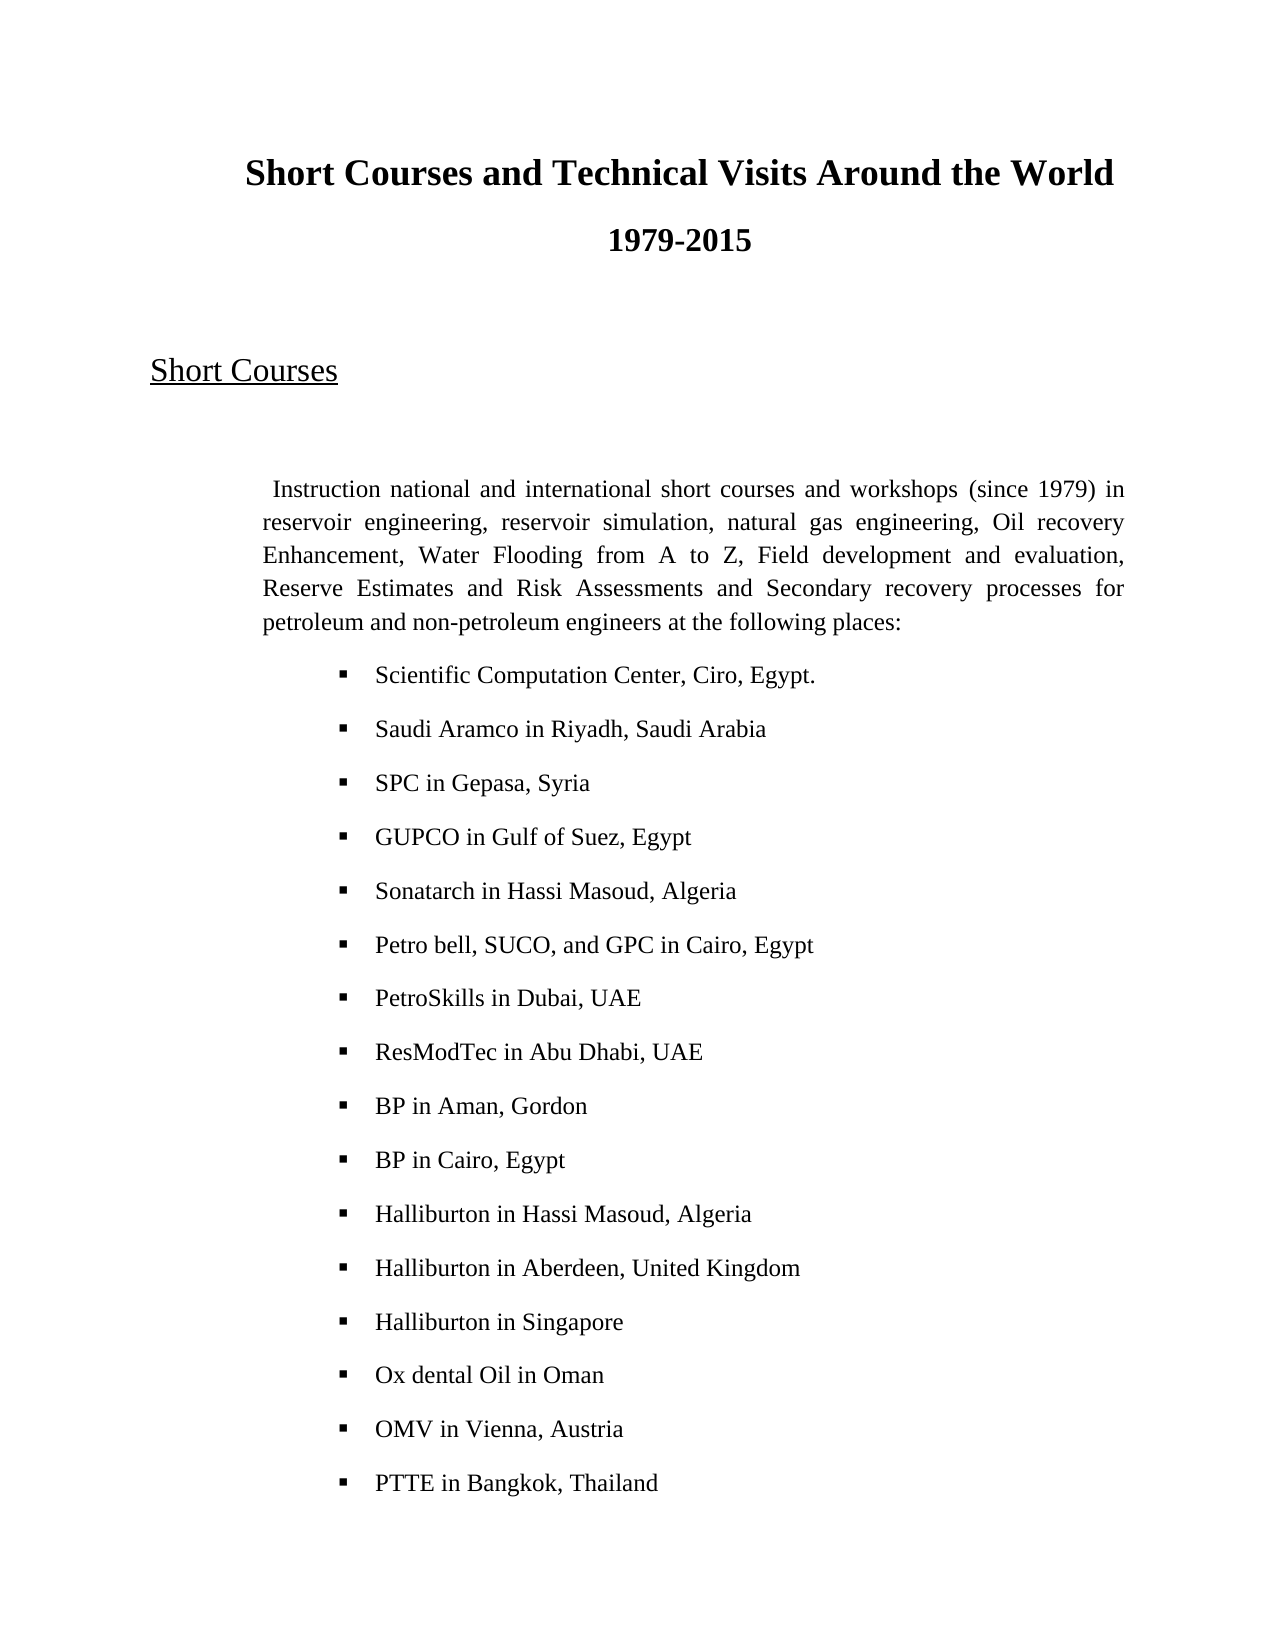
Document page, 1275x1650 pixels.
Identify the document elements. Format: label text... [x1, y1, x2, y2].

list SPC in Gepasa, Syria [337, 768, 1125, 797]
list OMV in Vienna, Austria [337, 1414, 1125, 1443]
list Saudi Aramco in Riyadh, Saudi Arabia [337, 714, 1125, 743]
text 1979-2015 [234, 220, 1125, 259]
list GUPCO in Gulf of Suez, Egypt [337, 822, 1125, 851]
list BP in Cairo, Egypt [337, 1145, 1125, 1174]
list Ox dental Oil in Oman [337, 1361, 1125, 1389]
text Instruction national and international short courses and workshops (since 1979) in reservoir engineering, reservoir simulation, natural gas engineering, Oil recovery Enhancement, Water Flooding from A to Z, Field development and evaluation, Reserve Estimates and Risk Assessments and Secondary recovery processes for petroleum and non-petroleum engineers at the following places: [234, 474, 1125, 635]
text Short Courses and Technical Visits Around the World [234, 150, 1125, 193]
list Halliburton in Aberdeen, United Kingdom [337, 1253, 1125, 1282]
list BP in Aman, Gordon [337, 1091, 1125, 1120]
text Short Courses [150, 350, 1125, 388]
list Petro bell, SUCO, and GPC in Cairo, Egypt [337, 930, 1125, 958]
list Halliburton in Hassi Masoud, Algeria [337, 1199, 1125, 1228]
list PTTE in Bangkok, Thailand [337, 1468, 1125, 1497]
list ResModTec in Abu Dhabi, UAE [337, 1037, 1125, 1066]
list Sonatarch in Hassi Masoud, Algeria [337, 876, 1125, 904]
list PetroSkills in Dubai, UAE [337, 983, 1125, 1012]
list Scientific Computation Center, Ciro, Egypt. [337, 660, 1125, 689]
list Halliburton in Singapore [337, 1307, 1125, 1335]
